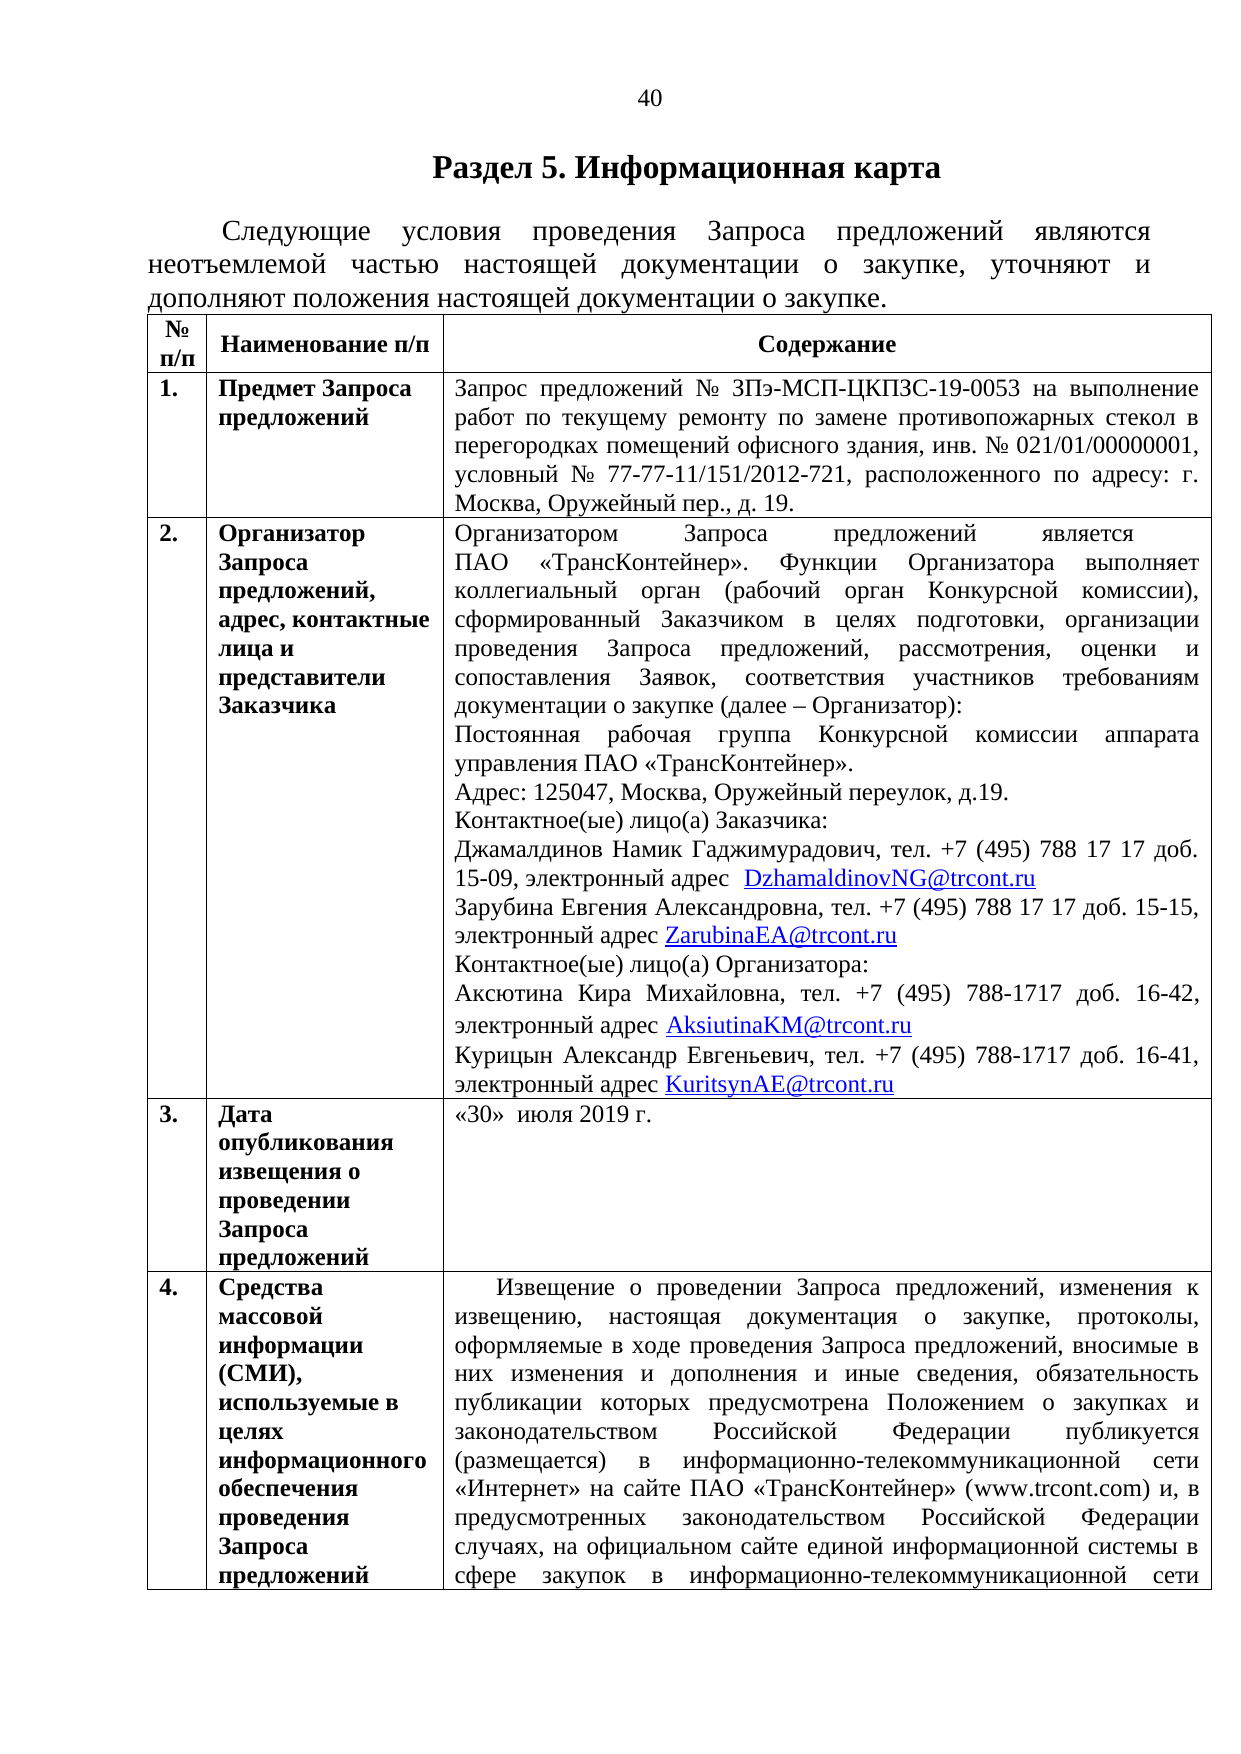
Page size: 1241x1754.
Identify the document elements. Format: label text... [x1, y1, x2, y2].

table_header Наименование п/п [207, 315, 443, 372]
list Следующие условия проведения Запроса предложений являются неотъемлемой частью настоящей документации о закупке, уточняют и дополняют положения настоящей документации о закупке. [148, 213, 1152, 313]
table_cell 3. [148, 1099, 206, 1271]
text Раздел 5. Информационная карта [222, 147, 1152, 185]
table_header Содержание [444, 315, 1211, 372]
table_cell Дата опубликования извещения о проведении Запроса предложений [207, 1099, 443, 1271]
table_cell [444, 1272, 1211, 1588]
table_cell Организатор Запроса предложений, адрес, контактные лица и представители Заказчика [207, 518, 443, 1098]
table_cell «30» июля 2019 г. [444, 1099, 1211, 1271]
table_cell 4. [148, 1272, 206, 1588]
table_cell Запрос предложений № ЗПэ-МСП-ЦКПЗС-19-0053 на выполнение работ по текущему ремонту по замене противопожарных стекол в перегородках помещений офисного здания, инв. № 021/01/00000001, условный № 77-77-11/151/2012-721, расположенного по адресу: г. Москва, Оружейный пер., д. 19. [444, 373, 1211, 517]
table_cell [207, 1272, 443, 1588]
table_header № п/п [148, 315, 206, 372]
table_cell Предмет Запроса предложений [207, 373, 443, 517]
table_cell Организатором Запроса предложений является ПАО «ТрансКонтейнер». Функции Организатора выполняет коллегиальный орган (рабочий орган Конкурсной комиссии), сформированный Заказчиком в целях подготовки, организации проведения Запроса предложений, рассмотрения, оценки и сопоставления Заявок, соответствия участников требованиям документации о закупке (далее – Организатор): Постоянная рабочая группа Конкурсной комиссии аппарата управления ПАО «ТрансКонтейнер». Адрес: 125047, Москва, Оружейный переулок, д.19. Контактное(ые) лицо(а) Заказчика: Джамалдинов Намик Гаджимурадович, тел. +7 (495) 788 17 17 доб. 15-09, электронный адрес DzhamaldinovNG@trcont.ru Зарубина Евгения Александровна, тел. +7 (495) 788 17 17 доб. 15-15, электронный адрес ZarubinaEA@trcont.ru Контактное(ые) лицо(а) Организатора: Аксютина Кира Михайловна, тел. +7 (495) 788-1717 доб. 16-42, электронный адрес AksiutinaKM@trcont.ru Курицын Александр Евгеньевич, тел. +7 (495) 788-1717 доб. 16-41, электронный адрес KuritsynAE@trcont.ru [444, 518, 1211, 1098]
table_cell 1. [148, 373, 206, 517]
table_cell 2. [148, 518, 206, 1098]
